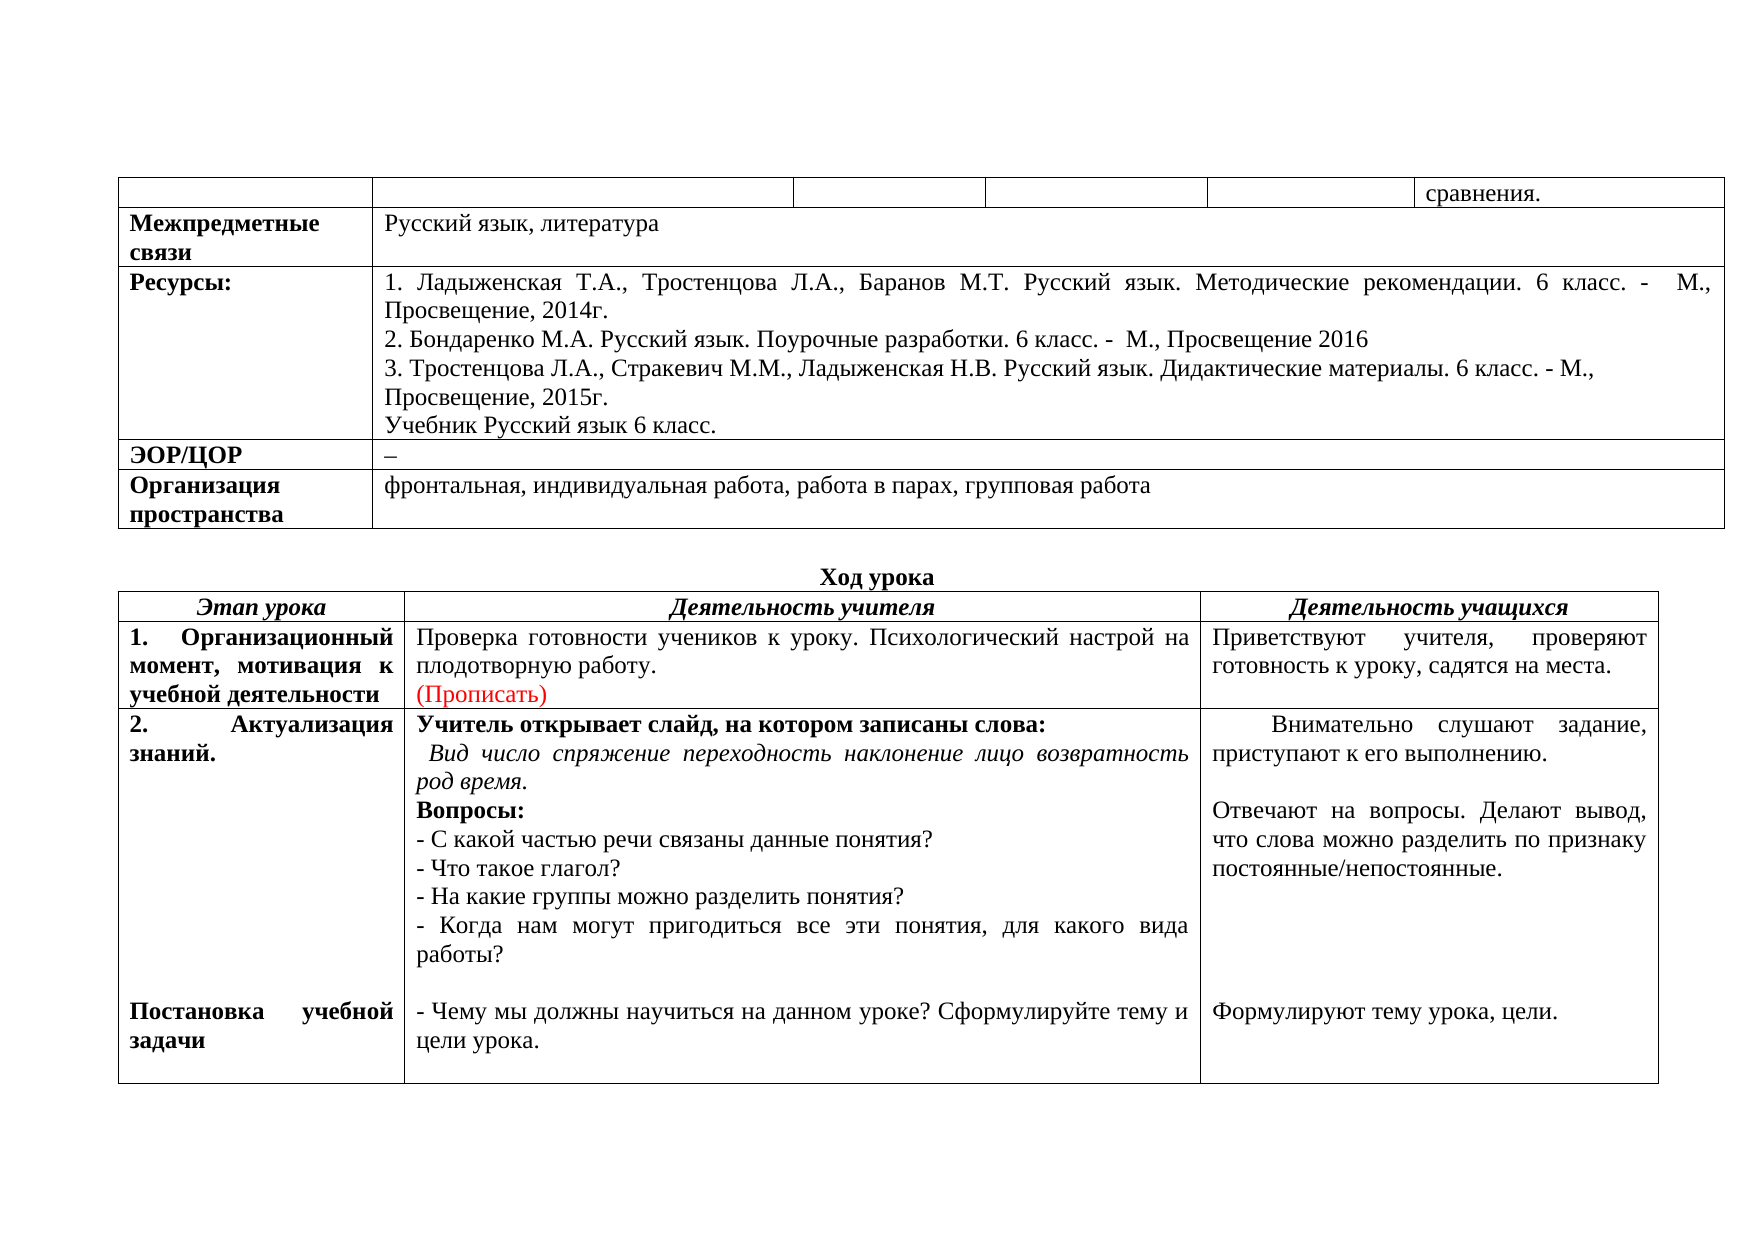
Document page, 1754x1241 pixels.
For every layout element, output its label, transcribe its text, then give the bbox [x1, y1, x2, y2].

table_header Деятельность учителя [405, 592, 1200, 621]
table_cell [986, 178, 1207, 207]
table_cell ЭОР/ЦОР [119, 440, 372, 469]
table_cell Ресурсы: [119, 267, 372, 439]
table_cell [1415, 178, 1724, 207]
table_cell 1. Ладыженская Т.А., Тростенцова Л.А., Баранов М.Т. Русский язык. Методические рекомендации. 6 класс. - М., Просвещение, 2014г. 2. Бондаренко М.А. Русский язык. Поурочные разработки. 6 класс. - М., Просвещение 2016 3. Тростенцова Л.А., Стракевич М.М., Ладыженская Н.В. Русский язык. Дидактические материалы. 6 класс. - М., Просвещение, 2015г. Учебник Русский язык 6 класс. [373, 267, 1724, 439]
table_cell Проверка готовности учеников к уроку. Психологический настрой на плодотворную работу. (Прописать) [405, 622, 1200, 708]
table_cell 1. Организационный момент, мотивация к учебной деятельности [119, 622, 404, 708]
text Ход урока [118, 562, 1636, 591]
table_cell Приветствуют учителя, проверяют готовность к уроку, садятся на места. [1201, 622, 1658, 708]
table_cell Учитель открывает слайд, на котором записаны слова: Вид число спряжение переходность наклонение лицо возвратность род время. Вопросы: - С какой частью речи связаны данные понятия? - Что такое глагол? - На какие группы можно разделить понятия? - Когда нам могут пригодиться все эти понятия, для какого вида работы? - Чему мы должны научиться на данном уроке? Сформулируйте тему и цели урока. [405, 709, 1200, 1083]
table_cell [1208, 178, 1414, 207]
table_cell фронтальная, индивидуальная работа, работа в парах, групповая работа [373, 470, 1724, 527]
table_cell Внимательно слушают задание, приступают к его выполнению. Отвечают на вопросы. Делают вывод, что слова можно разделить по признаку постоянные/непостоянные. Формулируют тему урока, цели. [1201, 709, 1658, 1083]
table_header Деятельность учащихся [1201, 592, 1658, 621]
table_header Этап урока [119, 592, 404, 621]
table_cell 2. Актуализация знаний. Постановка учебной задачи [119, 709, 404, 1083]
table_cell Межпредметные связи [119, 208, 372, 266]
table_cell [794, 178, 985, 207]
table_cell Русский язык, литература [373, 208, 1724, 266]
table_cell – [373, 440, 1724, 469]
table_cell Организация пространства [119, 470, 372, 527]
